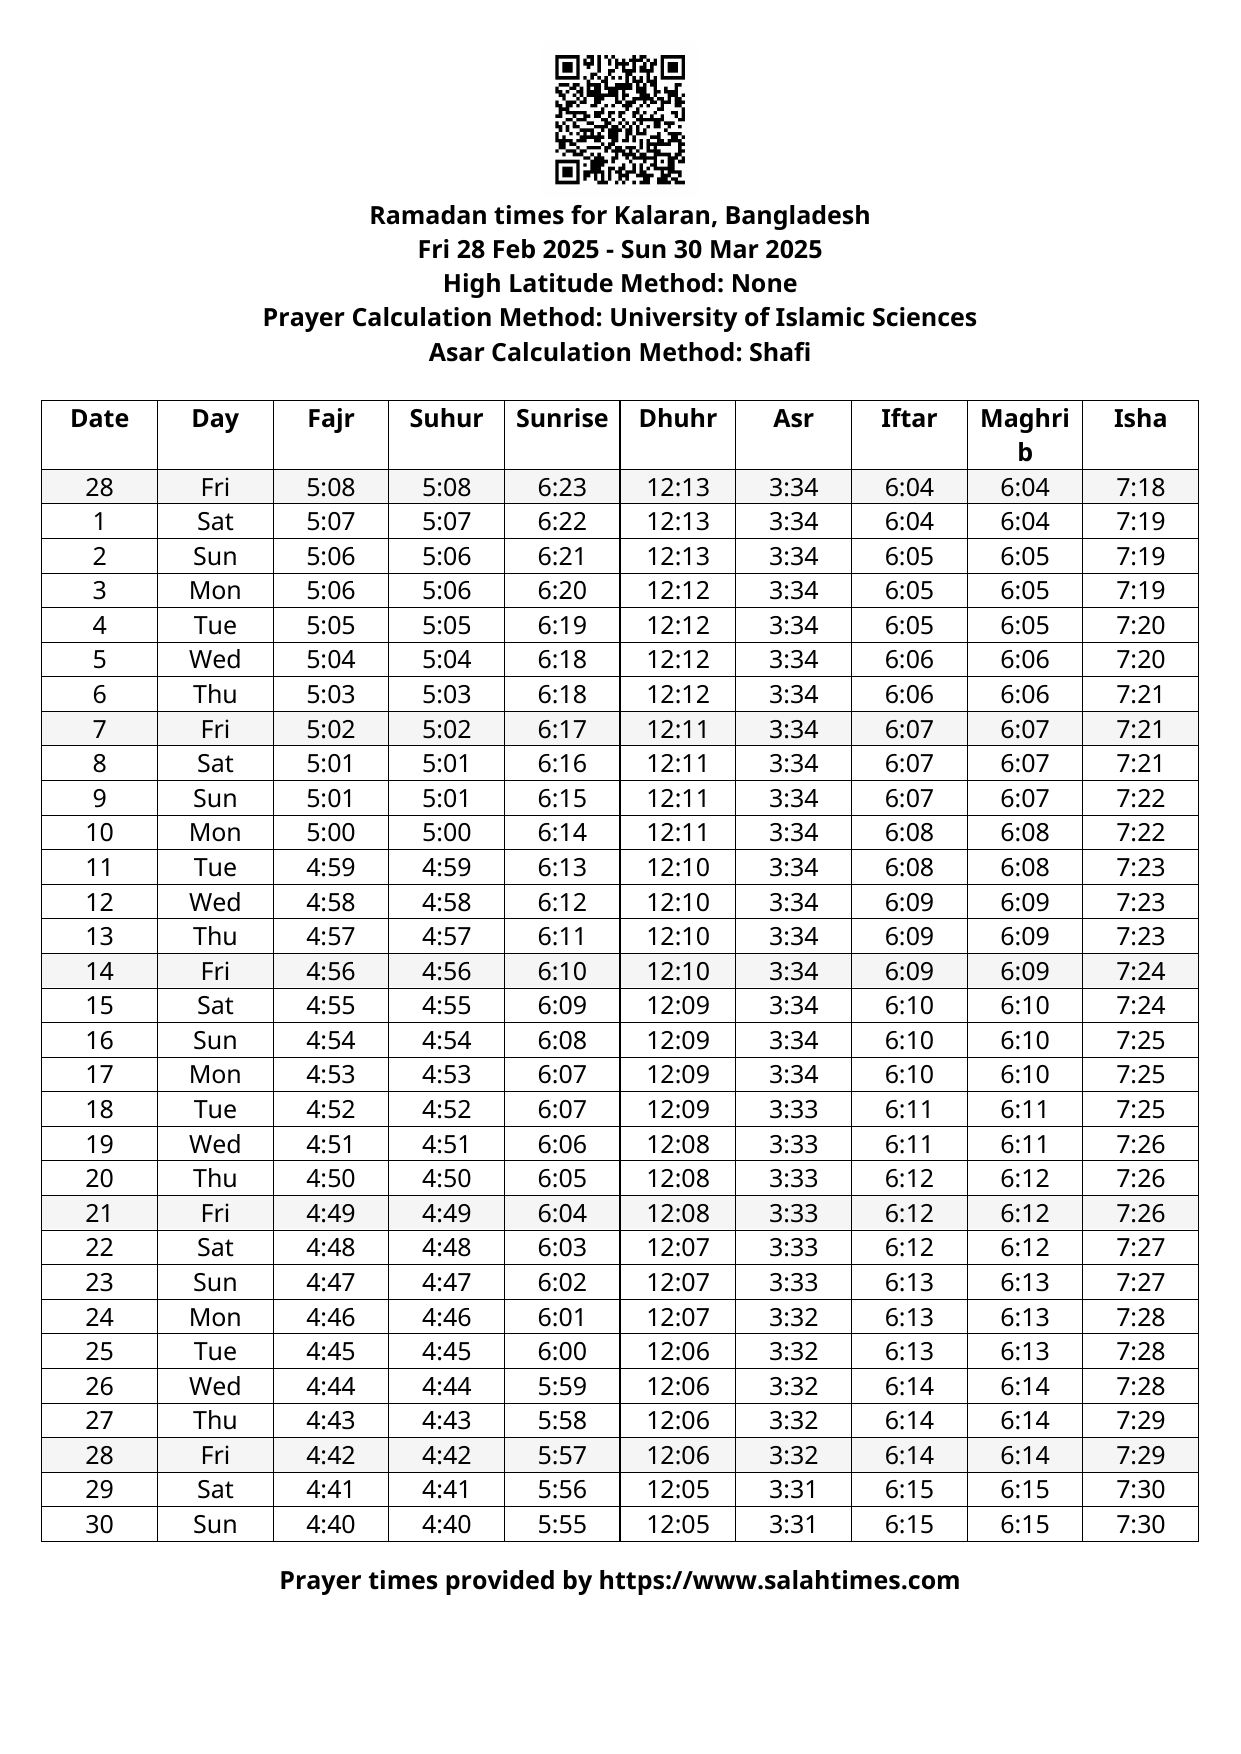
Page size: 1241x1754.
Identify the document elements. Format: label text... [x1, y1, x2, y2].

table_cell 7:19 [1083, 504, 1198, 538]
table_cell 5:06 [274, 539, 388, 572]
table_cell 6:00 [505, 1334, 619, 1368]
table_cell 7:26 [1083, 1161, 1198, 1195]
table_cell 6:05 [968, 574, 1082, 607]
table_cell 12:05 [621, 1507, 735, 1541]
table_cell Sun [158, 1023, 273, 1057]
table_cell 7:28 [1083, 1369, 1198, 1402]
table_cell 6:05 [968, 539, 1082, 572]
table_cell 5:56 [505, 1473, 619, 1506]
table_cell 7:23 [1083, 850, 1198, 884]
table_cell 10 [42, 816, 157, 849]
table_cell 6:10 [852, 989, 967, 1022]
table_cell 6:15 [505, 781, 619, 814]
table_cell 3:34 [736, 504, 851, 538]
table_cell 5:03 [389, 677, 504, 711]
table_cell 12:08 [621, 1196, 735, 1229]
table_cell 3:34 [736, 574, 851, 607]
table_cell 6:06 [968, 677, 1082, 711]
table_cell 17 [42, 1058, 157, 1091]
table_cell 3:33 [736, 1127, 851, 1160]
table_cell 3:34 [736, 643, 851, 676]
table_cell 6:09 [852, 919, 967, 953]
table_cell 7:27 [1083, 1265, 1198, 1299]
table_cell 3:32 [736, 1369, 851, 1402]
table_cell 6:07 [505, 1092, 619, 1126]
table_cell 4:59 [274, 850, 388, 884]
table_cell 6:08 [968, 850, 1082, 884]
table_cell 7:25 [1083, 1023, 1198, 1057]
table_cell 6:12 [852, 1196, 967, 1229]
table_cell 5:08 [389, 470, 504, 503]
text Fri 28 Feb 2025 - Sun 30 Mar 2025 [42, 232, 1198, 266]
table_cell 12:05 [621, 1473, 735, 1506]
table_cell 11 [42, 850, 157, 884]
table_cell Fri [158, 470, 273, 503]
table_cell 5:03 [274, 677, 388, 711]
table_cell 12:09 [621, 1092, 735, 1126]
table_cell 22 [42, 1231, 157, 1264]
table_cell Fri [158, 1438, 273, 1472]
table_header Suhur [389, 401, 504, 469]
table_cell 23 [42, 1265, 157, 1299]
table_cell Wed [158, 1369, 273, 1402]
table_cell 6:13 [505, 850, 619, 884]
table_cell 6:13 [852, 1300, 967, 1333]
table_cell 5:06 [389, 539, 504, 572]
text Prayer Calculation Method: University of Islamic Sciences [42, 300, 1198, 334]
table_cell 4:44 [274, 1369, 388, 1402]
table_cell Mon [158, 574, 273, 607]
table_cell 3:34 [736, 989, 851, 1022]
table_cell 6:09 [968, 919, 1082, 953]
table_cell 7:27 [1083, 1231, 1198, 1264]
table_cell 4 [42, 608, 157, 642]
table_cell 4:58 [389, 885, 504, 918]
table_cell 6:13 [968, 1334, 1082, 1368]
table_cell 4:57 [389, 919, 504, 953]
table_cell 6:08 [968, 816, 1082, 849]
table_cell 5:01 [274, 746, 388, 780]
table_cell 4:42 [389, 1438, 504, 1472]
table_cell 12:13 [621, 470, 735, 503]
table_header Day [158, 401, 273, 469]
table_cell 6:07 [505, 1058, 619, 1091]
table_cell 19 [42, 1127, 157, 1160]
table_cell 12:07 [621, 1265, 735, 1299]
table_cell 12:12 [621, 643, 735, 676]
table_cell 3:34 [736, 816, 851, 849]
table_cell 6:23 [505, 470, 619, 503]
table_cell 7:22 [1083, 781, 1198, 814]
table_cell 7:20 [1083, 643, 1198, 676]
table_cell 6:10 [852, 1058, 967, 1091]
table_cell 6:09 [852, 954, 967, 987]
table_cell 6:10 [968, 989, 1082, 1022]
table_cell 5 [42, 643, 157, 676]
table_cell 6:12 [852, 1161, 967, 1195]
table_cell 3:33 [736, 1196, 851, 1229]
table_cell 6:06 [505, 1127, 619, 1160]
table_cell 5:07 [274, 504, 388, 538]
table_cell 3:33 [736, 1231, 851, 1264]
table_cell 4:43 [389, 1404, 504, 1437]
table_cell 6:05 [505, 1161, 619, 1195]
table_cell 6:04 [505, 1196, 619, 1229]
table_cell 6:07 [968, 781, 1082, 814]
table_cell 6:11 [968, 1127, 1082, 1160]
table_cell 6:07 [968, 746, 1082, 780]
table_cell 5:06 [389, 574, 504, 607]
table_cell 6:04 [968, 504, 1082, 538]
table_cell 12 [42, 885, 157, 918]
table_cell 3:34 [736, 1023, 851, 1057]
table_cell 4:49 [389, 1196, 504, 1229]
table_cell 4:59 [389, 850, 504, 884]
table_cell 4:44 [389, 1369, 504, 1402]
table_cell Sun [158, 1265, 273, 1299]
table_cell 1 [42, 504, 157, 538]
table_cell 6:10 [852, 1023, 967, 1057]
table_cell 3:34 [736, 470, 851, 503]
table_cell 3:34 [736, 954, 851, 987]
table_cell 6:11 [968, 1092, 1082, 1126]
table_cell 4:43 [274, 1404, 388, 1437]
table_cell 20 [42, 1161, 157, 1195]
table_cell 7:24 [1083, 989, 1198, 1022]
table_cell Wed [158, 1127, 273, 1160]
table_cell 4:47 [274, 1265, 388, 1299]
table_cell 12:11 [621, 781, 735, 814]
table_cell 12:12 [621, 608, 735, 642]
table_cell 3:34 [736, 677, 851, 711]
table_cell 7:18 [1083, 470, 1198, 503]
table_cell 29 [42, 1473, 157, 1506]
table_cell 6:16 [505, 746, 619, 780]
table_cell 5:02 [389, 712, 504, 745]
table_cell 26 [42, 1369, 157, 1402]
table_cell 7:25 [1083, 1058, 1198, 1091]
table_header Asr [736, 401, 851, 469]
table_cell 4:42 [274, 1438, 388, 1472]
table_cell 13 [42, 919, 157, 953]
table_cell 5:01 [389, 746, 504, 780]
table_cell 4:55 [389, 989, 504, 1022]
table_cell 4:51 [389, 1127, 504, 1160]
table_cell 5:05 [274, 608, 388, 642]
table_cell 6:13 [852, 1265, 967, 1299]
table_cell 6:12 [852, 1231, 967, 1264]
table_cell 5:01 [274, 781, 388, 814]
table_cell 6:07 [852, 712, 967, 745]
table_cell 6:10 [968, 1023, 1082, 1057]
table_cell 4:52 [274, 1092, 388, 1126]
table_cell Tue [158, 1334, 273, 1368]
table_cell 6:18 [505, 677, 619, 711]
table_cell 6:04 [852, 504, 967, 538]
table_cell Sat [158, 1231, 273, 1264]
table_cell 12:12 [621, 677, 735, 711]
table_cell 3:32 [736, 1438, 851, 1472]
table_cell 4:57 [274, 919, 388, 953]
table_cell Wed [158, 885, 273, 918]
table_cell 6:22 [505, 504, 619, 538]
table_cell 12:11 [621, 816, 735, 849]
table_cell 3:34 [736, 608, 851, 642]
table_cell 6:12 [968, 1161, 1082, 1195]
table_cell 12:10 [621, 954, 735, 987]
table_cell 6 [42, 677, 157, 711]
table_cell Fri [158, 1196, 273, 1229]
table_cell 6:11 [505, 919, 619, 953]
table_cell 6:09 [968, 954, 1082, 987]
table_cell 4:47 [389, 1265, 504, 1299]
table_cell 7:23 [1083, 885, 1198, 918]
table_cell 5:01 [389, 781, 504, 814]
table_cell 6:11 [852, 1092, 967, 1126]
table_cell Wed [158, 643, 273, 676]
table_cell 6:04 [852, 470, 967, 503]
table_cell 6:21 [505, 539, 619, 572]
table_cell Sat [158, 504, 273, 538]
table_cell 3:34 [736, 781, 851, 814]
table_cell 6:12 [968, 1231, 1082, 1264]
table_cell Fri [158, 954, 273, 987]
table_cell 3:33 [736, 1092, 851, 1126]
text Ramadan times for Kalaran, Bangladesh [42, 198, 1198, 232]
table_cell 6:08 [852, 850, 967, 884]
table_cell 5:07 [389, 504, 504, 538]
table_cell 6:13 [968, 1265, 1082, 1299]
table_header Sunrise [505, 401, 619, 469]
table_cell Sun [158, 539, 273, 572]
table_cell 8 [42, 746, 157, 780]
table_cell 5:05 [389, 608, 504, 642]
table_cell 6:20 [505, 574, 619, 607]
table_cell 4:46 [274, 1300, 388, 1333]
table_cell Thu [158, 677, 273, 711]
table_cell 12:11 [621, 712, 735, 745]
table_cell 6:18 [505, 643, 619, 676]
table_cell 4:48 [274, 1231, 388, 1264]
table_cell 4:56 [389, 954, 504, 987]
table_cell 6:15 [852, 1507, 967, 1541]
table_cell 7:22 [1083, 816, 1198, 849]
table_header Date [42, 401, 157, 469]
table_cell 2 [42, 539, 157, 572]
table_cell 4:41 [274, 1473, 388, 1506]
table_cell 6:14 [852, 1438, 967, 1472]
table_cell 6:09 [852, 885, 967, 918]
table_cell 4:46 [389, 1300, 504, 1333]
table_cell Tue [158, 1092, 273, 1126]
table_cell 7:30 [1083, 1507, 1198, 1541]
table_header Isha [1083, 401, 1198, 469]
table_cell 7:28 [1083, 1334, 1198, 1368]
table_cell 5:06 [274, 574, 388, 607]
table_cell 12:09 [621, 1058, 735, 1091]
table_cell 4:51 [274, 1127, 388, 1160]
table_cell 28 [42, 470, 157, 503]
table_cell 12:10 [621, 919, 735, 953]
table_cell 6:04 [968, 470, 1082, 503]
table_cell 5:02 [274, 712, 388, 745]
table_cell 12:10 [621, 885, 735, 918]
table_cell 3:33 [736, 1265, 851, 1299]
table_cell 3:34 [736, 539, 851, 572]
table_cell Mon [158, 1058, 273, 1091]
table_cell 7:19 [1083, 539, 1198, 572]
table_cell 6:06 [968, 643, 1082, 676]
table_cell 12:06 [621, 1369, 735, 1402]
table_cell 12:10 [621, 850, 735, 884]
table_cell 5:00 [389, 816, 504, 849]
table_cell 27 [42, 1404, 157, 1437]
table_cell 6:12 [505, 885, 619, 918]
table_cell 12:13 [621, 504, 735, 538]
table_cell 30 [42, 1507, 157, 1541]
table_cell 6:08 [505, 1023, 619, 1057]
table_cell 6:01 [505, 1300, 619, 1333]
table_cell 7:26 [1083, 1196, 1198, 1229]
table_cell 4:40 [274, 1507, 388, 1541]
table_cell 6:14 [852, 1369, 967, 1402]
table_cell 3:31 [736, 1473, 851, 1506]
table_cell 5:59 [505, 1369, 619, 1402]
table_cell 14 [42, 954, 157, 987]
table_cell 7:24 [1083, 954, 1198, 987]
table_cell 6:10 [968, 1058, 1082, 1091]
table_cell 6:11 [852, 1127, 967, 1160]
text Prayer times provided by https://www.salahtimes.com [42, 1563, 1198, 1597]
table_cell 7:21 [1083, 746, 1198, 780]
table_cell Thu [158, 919, 273, 953]
table_cell 6:14 [968, 1369, 1082, 1402]
table_cell 3:32 [736, 1300, 851, 1333]
table_cell 3:34 [736, 885, 851, 918]
table_cell 4:41 [389, 1473, 504, 1506]
table_cell 3:34 [736, 712, 851, 745]
table_cell 3:34 [736, 746, 851, 780]
table_cell 6:14 [505, 816, 619, 849]
table_cell 12:06 [621, 1438, 735, 1472]
table_cell 6:13 [852, 1334, 967, 1368]
table_cell 3 [42, 574, 157, 607]
table_cell Sun [158, 1507, 273, 1541]
table_cell 24 [42, 1300, 157, 1333]
table_cell 12:07 [621, 1231, 735, 1264]
table_header Maghrib [968, 401, 1082, 469]
table_cell 4:49 [274, 1196, 388, 1229]
table_cell 5:58 [505, 1404, 619, 1437]
table_cell 3:31 [736, 1507, 851, 1541]
table_cell 12:09 [621, 989, 735, 1022]
table_cell 7:30 [1083, 1473, 1198, 1506]
table_cell 6:13 [968, 1300, 1082, 1333]
table_cell 7:29 [1083, 1438, 1198, 1472]
table_cell Fri [158, 712, 273, 745]
table_cell 7:21 [1083, 677, 1198, 711]
table_cell Mon [158, 816, 273, 849]
text High Latitude Method: None [42, 266, 1198, 300]
table_cell 18 [42, 1092, 157, 1126]
table_cell 12:13 [621, 539, 735, 572]
table_cell 3:33 [736, 1161, 851, 1195]
table_cell 5:04 [389, 643, 504, 676]
text Asar Calculation Method: Shafi [42, 334, 1198, 368]
table_cell 21 [42, 1196, 157, 1229]
table_cell 6:19 [505, 608, 619, 642]
table_cell 5:55 [505, 1507, 619, 1541]
table_cell 12:08 [621, 1161, 735, 1195]
table_cell 4:54 [274, 1023, 388, 1057]
table_cell 7 [42, 712, 157, 745]
table_cell Sat [158, 1473, 273, 1506]
table_cell 6:15 [852, 1473, 967, 1506]
table_cell 3:32 [736, 1334, 851, 1368]
table_cell 5:04 [274, 643, 388, 676]
table_cell 6:14 [852, 1404, 967, 1437]
table_cell 12:11 [621, 746, 735, 780]
table_cell 6:05 [852, 574, 967, 607]
table_cell 12:12 [621, 574, 735, 607]
table_cell 4:54 [389, 1023, 504, 1057]
table_cell 9 [42, 781, 157, 814]
table_cell 6:07 [852, 781, 967, 814]
table_cell 3:34 [736, 919, 851, 953]
table_cell 3:34 [736, 850, 851, 884]
table_header Dhuhr [621, 401, 735, 469]
table_header Fajr [274, 401, 388, 469]
table_cell 25 [42, 1334, 157, 1368]
table_cell 4:45 [389, 1334, 504, 1368]
table_cell 7:21 [1083, 712, 1198, 745]
table_cell 6:17 [505, 712, 619, 745]
table_cell 12:06 [621, 1404, 735, 1437]
table_cell 6:14 [968, 1404, 1082, 1437]
table_cell 4:45 [274, 1334, 388, 1368]
table_cell 4:50 [274, 1161, 388, 1195]
table_cell 6:10 [505, 954, 619, 987]
table_cell 6:12 [968, 1196, 1082, 1229]
table_cell 15 [42, 989, 157, 1022]
table_cell 28 [42, 1438, 157, 1472]
table_cell 4:50 [389, 1161, 504, 1195]
table_cell Thu [158, 1161, 273, 1195]
table_cell 7:25 [1083, 1092, 1198, 1126]
table_cell Thu [158, 1404, 273, 1437]
table_cell 6:07 [968, 712, 1082, 745]
table_cell 6:05 [852, 608, 967, 642]
table_cell 4:56 [274, 954, 388, 987]
table_cell 6:09 [505, 989, 619, 1022]
table_cell 3:32 [736, 1404, 851, 1437]
table_cell 4:58 [274, 885, 388, 918]
table_cell 6:05 [968, 608, 1082, 642]
table_cell 7:19 [1083, 574, 1198, 607]
table_cell 7:23 [1083, 919, 1198, 953]
table_cell Sat [158, 746, 273, 780]
table_cell 6:08 [852, 816, 967, 849]
table_cell 12:07 [621, 1300, 735, 1333]
table_cell 7:20 [1083, 608, 1198, 642]
table_cell 7:26 [1083, 1127, 1198, 1160]
table_cell 12:08 [621, 1127, 735, 1160]
table_cell 6:15 [968, 1507, 1082, 1541]
table_cell 6:09 [968, 885, 1082, 918]
table_cell Tue [158, 608, 273, 642]
table_cell 6:06 [852, 643, 967, 676]
table_cell Tue [158, 850, 273, 884]
table_cell 12:06 [621, 1334, 735, 1368]
table_cell 6:06 [852, 677, 967, 711]
table_cell Sun [158, 781, 273, 814]
table_cell Mon [158, 1300, 273, 1333]
table_cell 4:53 [274, 1058, 388, 1091]
picture [542, 41, 699, 198]
table_cell 5:08 [274, 470, 388, 503]
table_cell 4:48 [389, 1231, 504, 1264]
table_cell 6:15 [968, 1473, 1082, 1506]
table_cell 3:34 [736, 1058, 851, 1091]
table_cell 6:02 [505, 1265, 619, 1299]
table_cell 5:00 [274, 816, 388, 849]
table_cell 5:57 [505, 1438, 619, 1472]
table_cell 16 [42, 1023, 157, 1057]
table_cell 6:03 [505, 1231, 619, 1264]
table_cell 6:14 [968, 1438, 1082, 1472]
table_cell 4:55 [274, 989, 388, 1022]
table_cell Sat [158, 989, 273, 1022]
table_cell 4:40 [389, 1507, 504, 1541]
table_cell 6:05 [852, 539, 967, 572]
table_header Iftar [852, 401, 967, 469]
table_cell 4:53 [389, 1058, 504, 1091]
table_cell 4:52 [389, 1092, 504, 1126]
table_cell 12:09 [621, 1023, 735, 1057]
table_cell 7:29 [1083, 1404, 1198, 1437]
table_cell 7:28 [1083, 1300, 1198, 1333]
table_cell 6:07 [852, 746, 967, 780]
